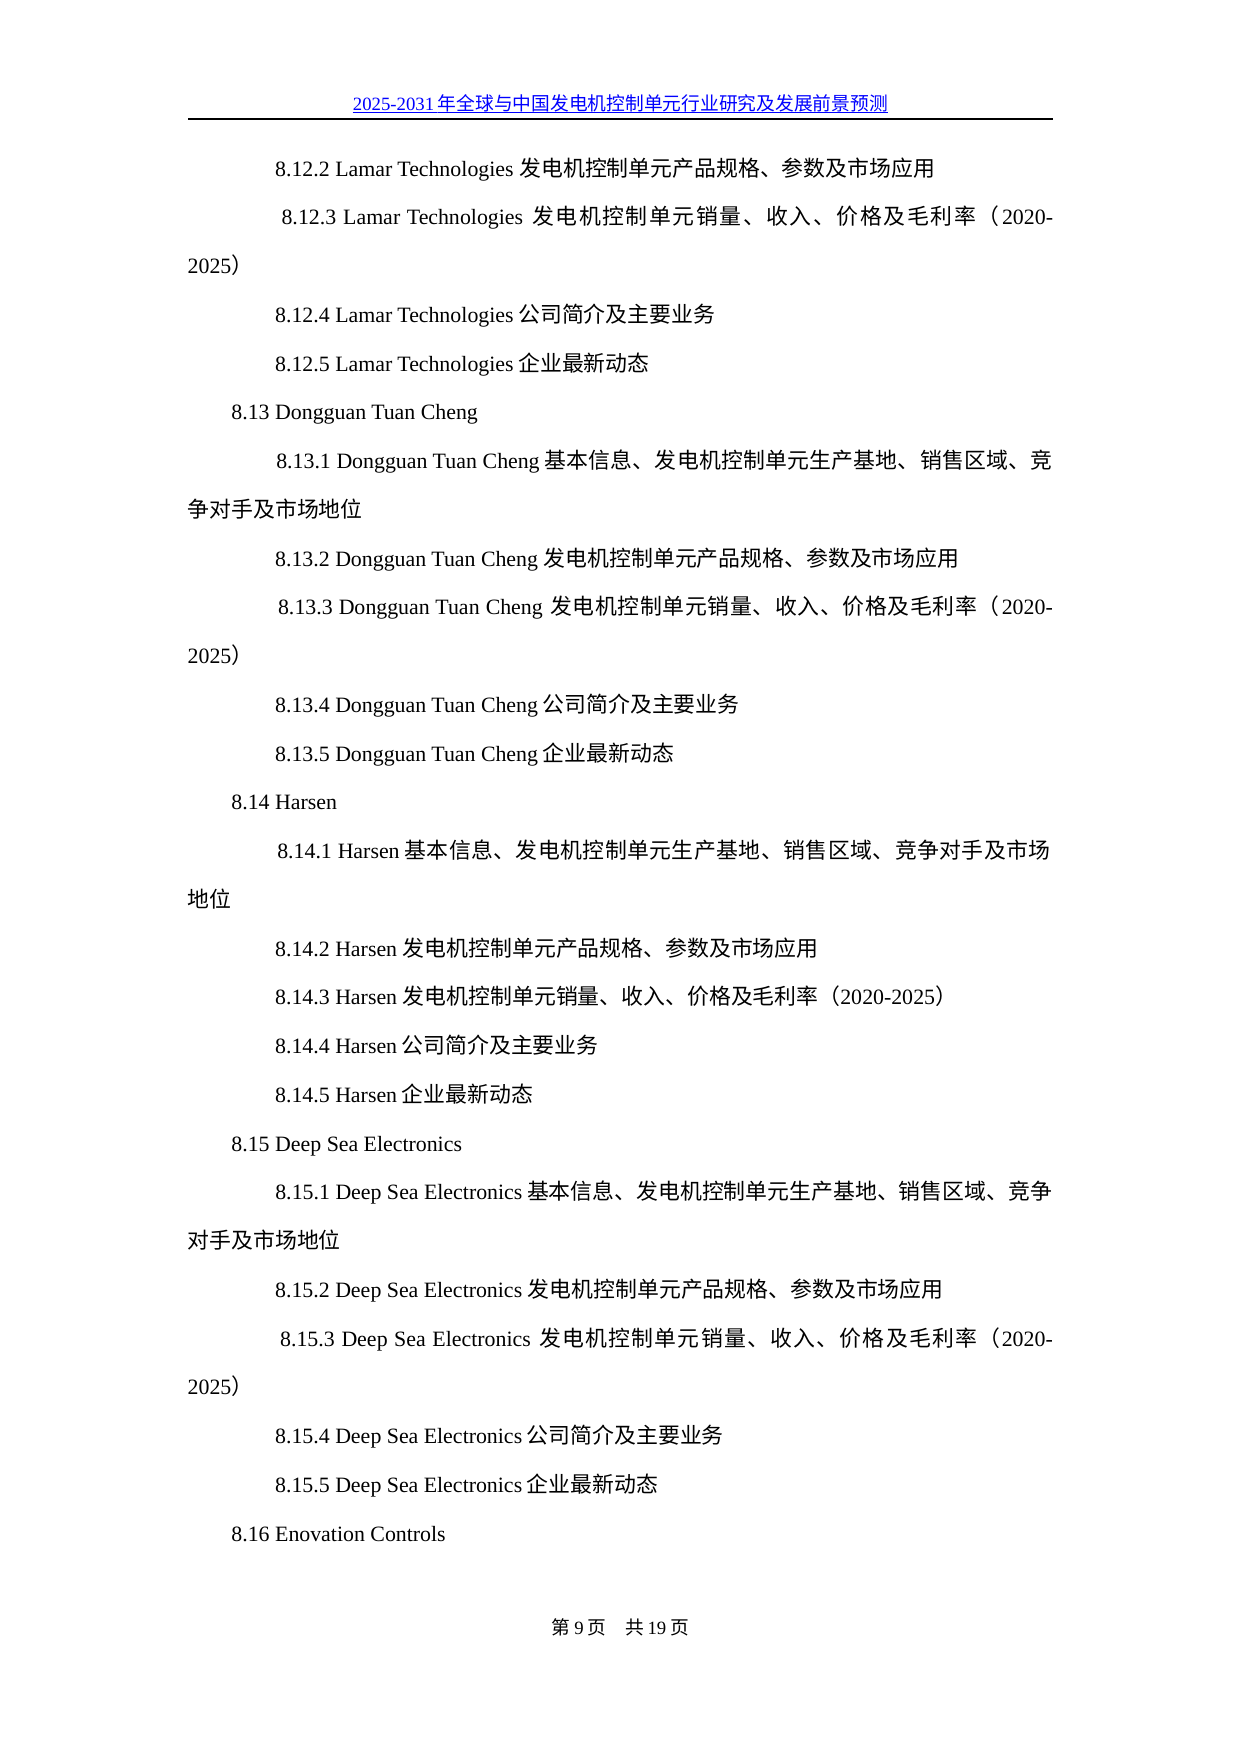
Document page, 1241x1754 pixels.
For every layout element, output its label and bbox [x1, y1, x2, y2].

text [187, 150, 1053, 1548]
